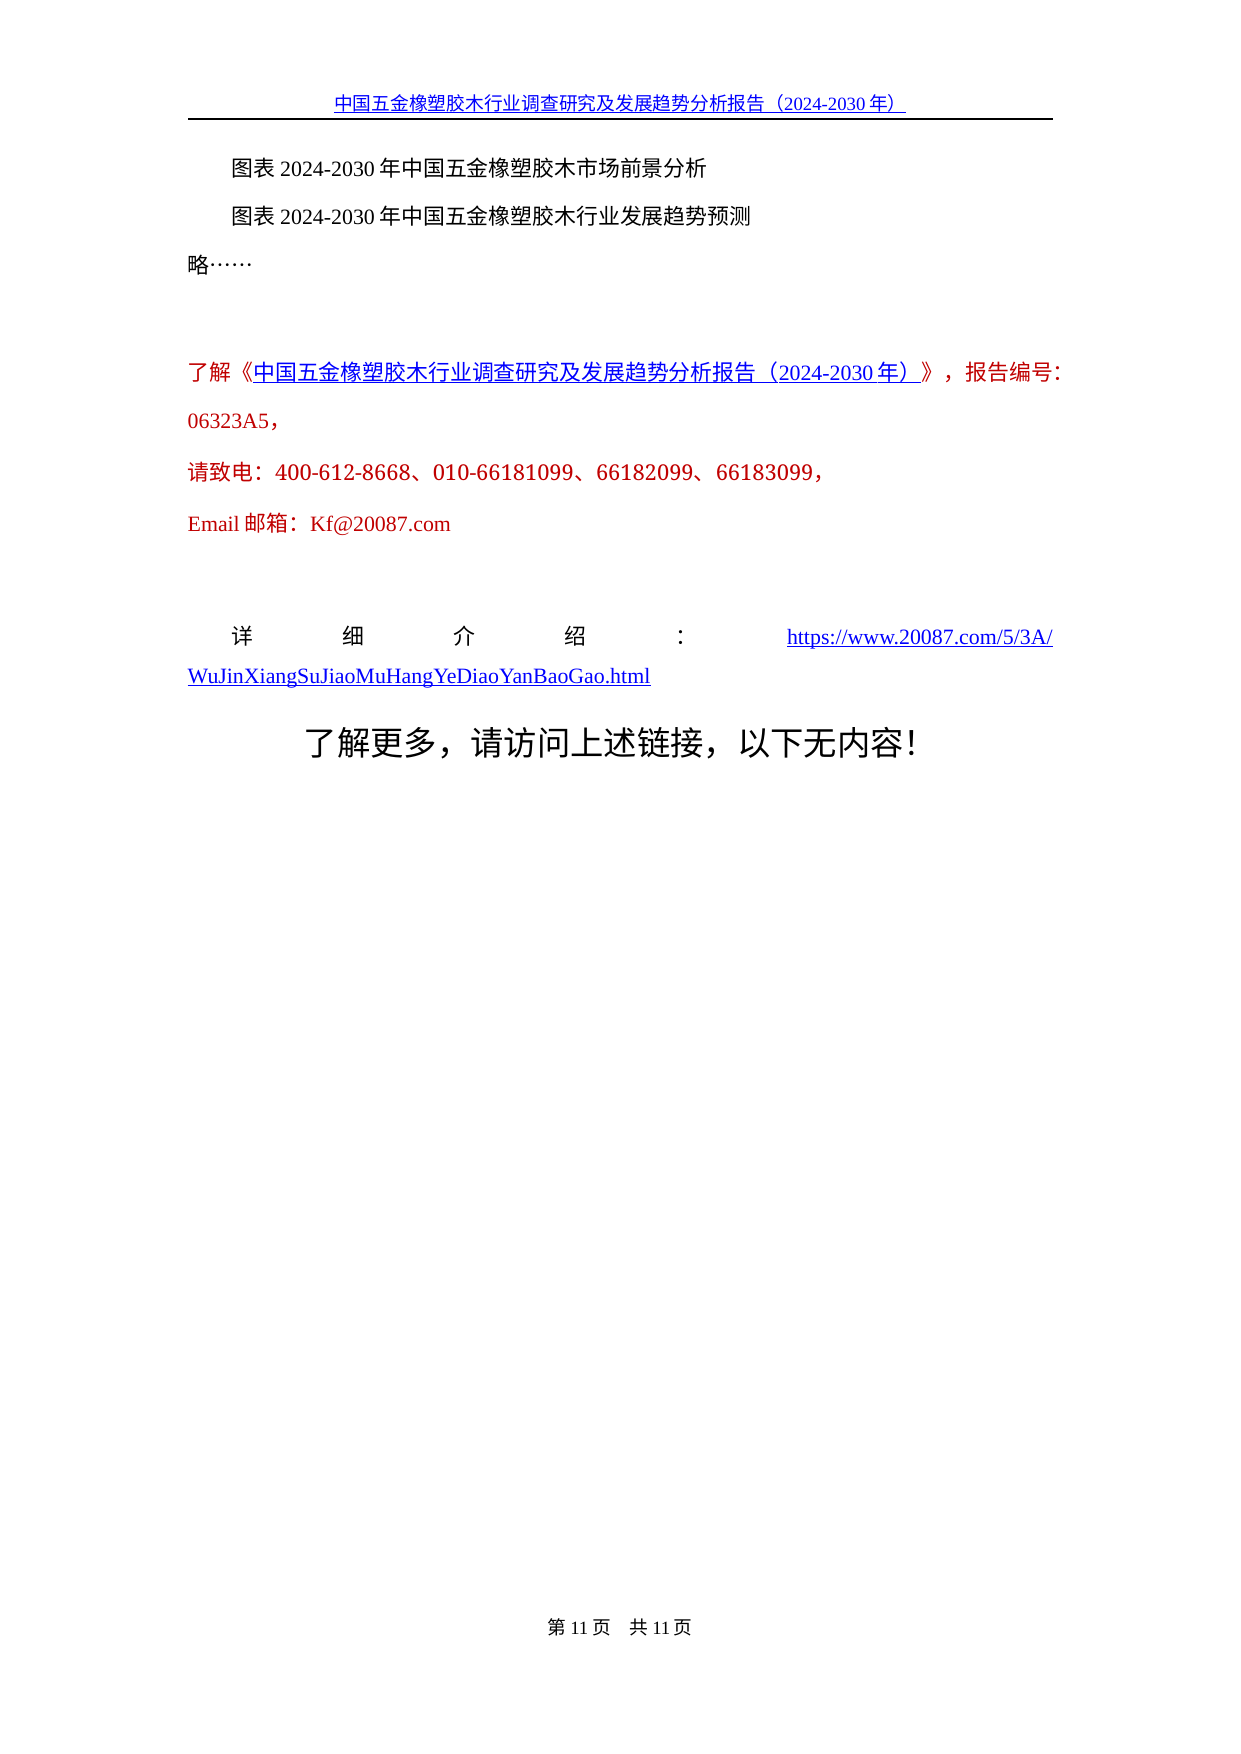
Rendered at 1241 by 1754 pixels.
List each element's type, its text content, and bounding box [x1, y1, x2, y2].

text Email邮箱：Kf@20087.com [187, 506, 1053, 538]
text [187, 150, 1053, 280]
title 了解更多，请访问上述链接，以下无内容！ [187, 708, 1053, 773]
text 请致电：400-612-8668、010-66181099、66182099、66183099， [187, 454, 1053, 487]
text 详细介绍：https://www.20087.com/5/3A/WuJinXiangSuJiaoMuHangYeDiaoYanBaoGao.html [187, 619, 1053, 692]
text 了解《中国五金橡塑胶木行业调查研究及发展趋势分析报告（2024-2030年）》，报告编号：06323A5， [187, 354, 1053, 435]
